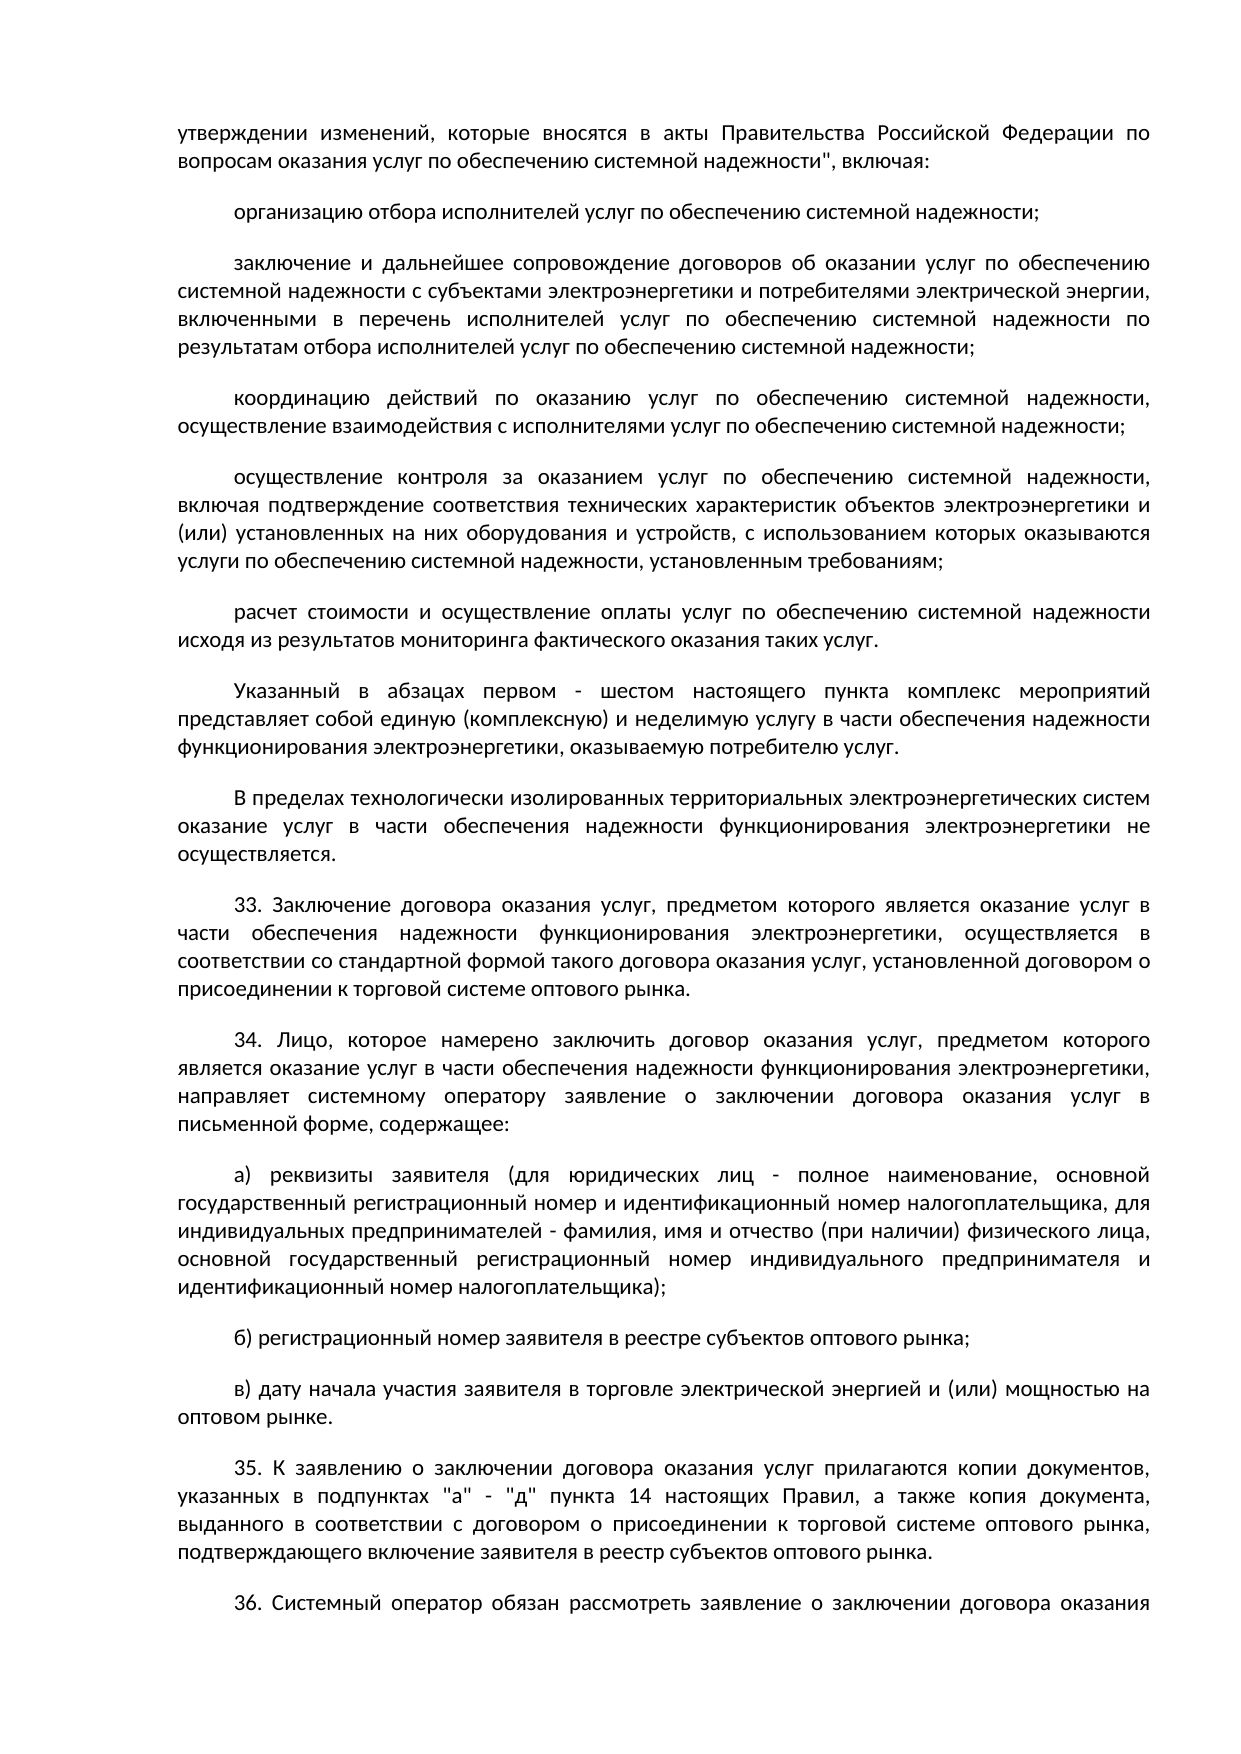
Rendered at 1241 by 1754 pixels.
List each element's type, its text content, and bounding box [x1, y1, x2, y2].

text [177, 118, 1152, 174]
text Указанный в абзацах первом - шестом настоящего пункта комплекс мероприятий представляет собой единую (комплексную) и неделимую услугу в части обеспечения надежности функционирования электроэнергетики, оказываемую потребителю услуг. [177, 676, 1152, 760]
text организацию отбора исполнителей услуг по обеспечению системной надежности; [177, 197, 1152, 225]
text заключение и дальнейшее сопровождение договоров об оказании услуг по обеспечению системной надежности с субъектами электроэнергетики и потребителями электрической энергии, включенными в перечень исполнителей услуг по обеспечению системной надежности по результатам отбора исполнителей услуг по обеспечению системной надежности; [177, 248, 1152, 360]
text 33. Заключение договора оказания услуг, предметом которого является оказание услуг в части обеспечения надежности функционирования электроэнергетики, осуществляется в соответствии со стандартной формой такого договора оказания услуг, установленной договором о присоединении к торговой системе оптового рынка. [177, 890, 1152, 1002]
text в) дату начала участия заявителя в торговле электрической энергией и (или) мощностью на оптовом рынке. [177, 1374, 1152, 1430]
text 35. К заявлению о заключении договора оказания услуг прилагаются копии документов, указанных в подпунктах "а" - "д" пункта 14 настоящих Правил, а также копия документа, выданного в соответствии с договором о присоединении к торговой системе оптового рынка, подтверждающего включение заявителя в реестр субъектов оптового рынка. [177, 1453, 1152, 1565]
text б) регистрационный номер заявителя в реестре субъектов оптового рынка; [177, 1323, 1152, 1351]
text координацию действий по оказанию услуг по обеспечению системной надежности, осуществление взаимодействия с исполнителями услуг по обеспечению системной надежности; [177, 383, 1152, 439]
text расчет стоимости и осуществление оплаты услуг по обеспечению системной надежности исходя из результатов мониторинга фактического оказания таких услуг. [177, 597, 1152, 653]
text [177, 1588, 1152, 1616]
text 34. Лицо, которое намерено заключить договор оказания услуг, предметом которого является оказание услуг в части обеспечения надежности функционирования электроэнергетики, направляет системному оператору заявление о заключении договора оказания услуг в письменной форме, содержащее: [177, 1025, 1152, 1137]
text а) реквизиты заявителя (для юридических лиц - полное наименование, основной государственный регистрационный номер и идентификационный номер налогоплательщика, для индивидуальных предпринимателей - фамилия, имя и отчество (при наличии) физического лица, основной государственный регистрационный номер индивидуального предпринимателя и идентификационный номер налогоплательщика); [177, 1160, 1152, 1300]
text В пределах технологически изолированных территориальных электроэнергетических систем оказание услуг в части обеспечения надежности функционирования электроэнергетики не осуществляется. [177, 783, 1152, 867]
text осуществление контроля за оказанием услуг по обеспечению системной надежности, включая подтверждение соответствия технических характеристик объектов электроэнергетики и (или) установленных на них оборудования и устройств, с использованием которых оказываются услуги по обеспечению системной надежности, установленным требованиям; [177, 462, 1152, 574]
